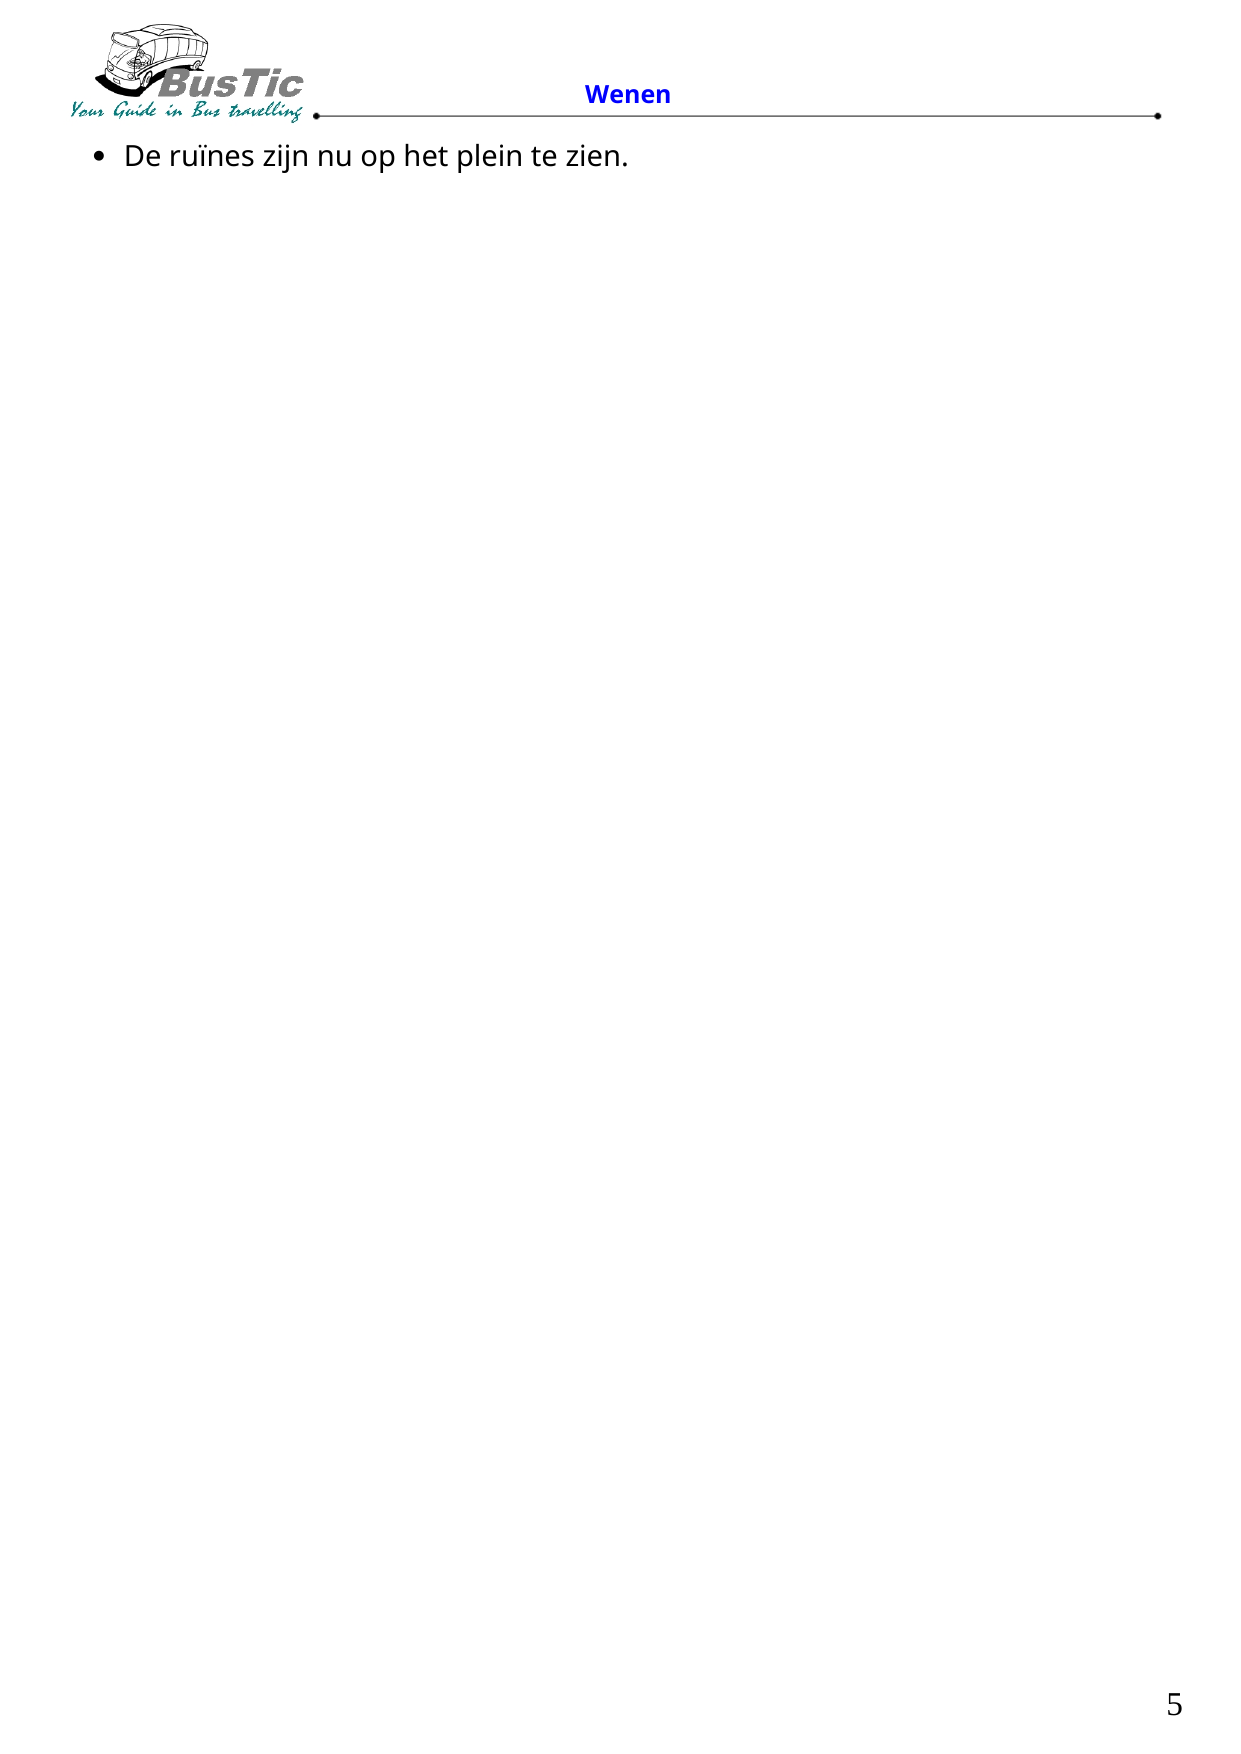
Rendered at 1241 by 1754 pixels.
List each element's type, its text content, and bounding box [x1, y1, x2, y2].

list De ruïnes zijn nu op het plein te zien. [94, 135, 1162, 174]
picture [62, 18, 1163, 125]
